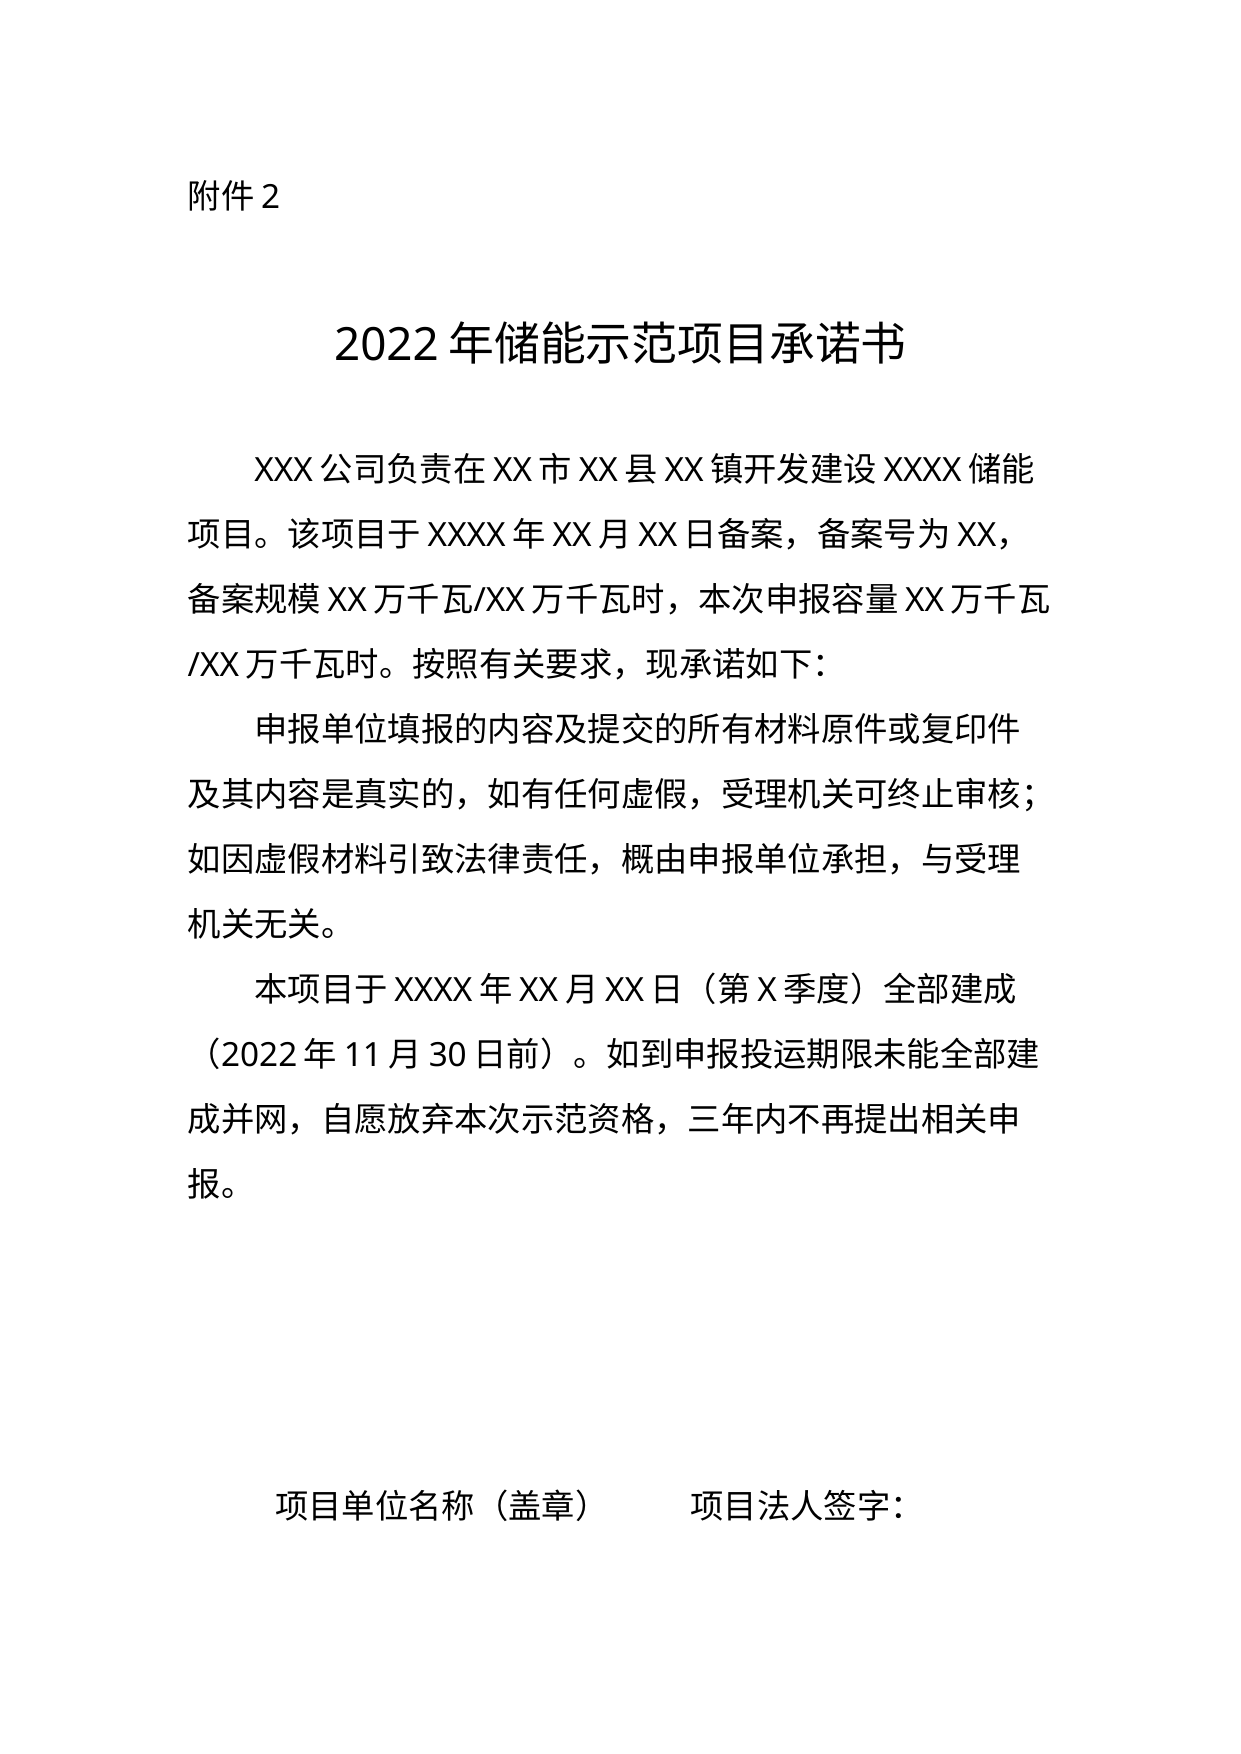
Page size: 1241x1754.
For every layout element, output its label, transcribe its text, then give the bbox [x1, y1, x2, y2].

text XXX公司负责在XX市XX县XX镇开发建设XXXX储能项目。该项目于XXXX年XX月XX日备案，备案号为XX，备案规模XX万千瓦/XX万千瓦时，本次申报容量XX万千瓦/XX万千瓦时。按照有关要求，现承诺如下： [187, 434, 1053, 694]
text 本项目于XXXX年XX月XX日（第X季度）全部建成（2022年11月30日前）。如到申报投运期限未能全部建成并网，自愿放弃本次示范资格，三年内不再提出相关申报。 [187, 954, 1053, 1214]
text 附件2 [187, 162, 1053, 227]
text 项目单位名称（盖章） 项目法人签字： [231, 1472, 1053, 1537]
text 2022年储能示范项目承诺书 [187, 292, 1053, 389]
text 申报单位填报的内容及提交的所有材料原件或复印件及其内容是真实的，如有任何虚假，受理机关可终止审核；如因虚假材料引致法律责任，概由申报单位承担，与受理机关无关。 [187, 694, 1053, 954]
